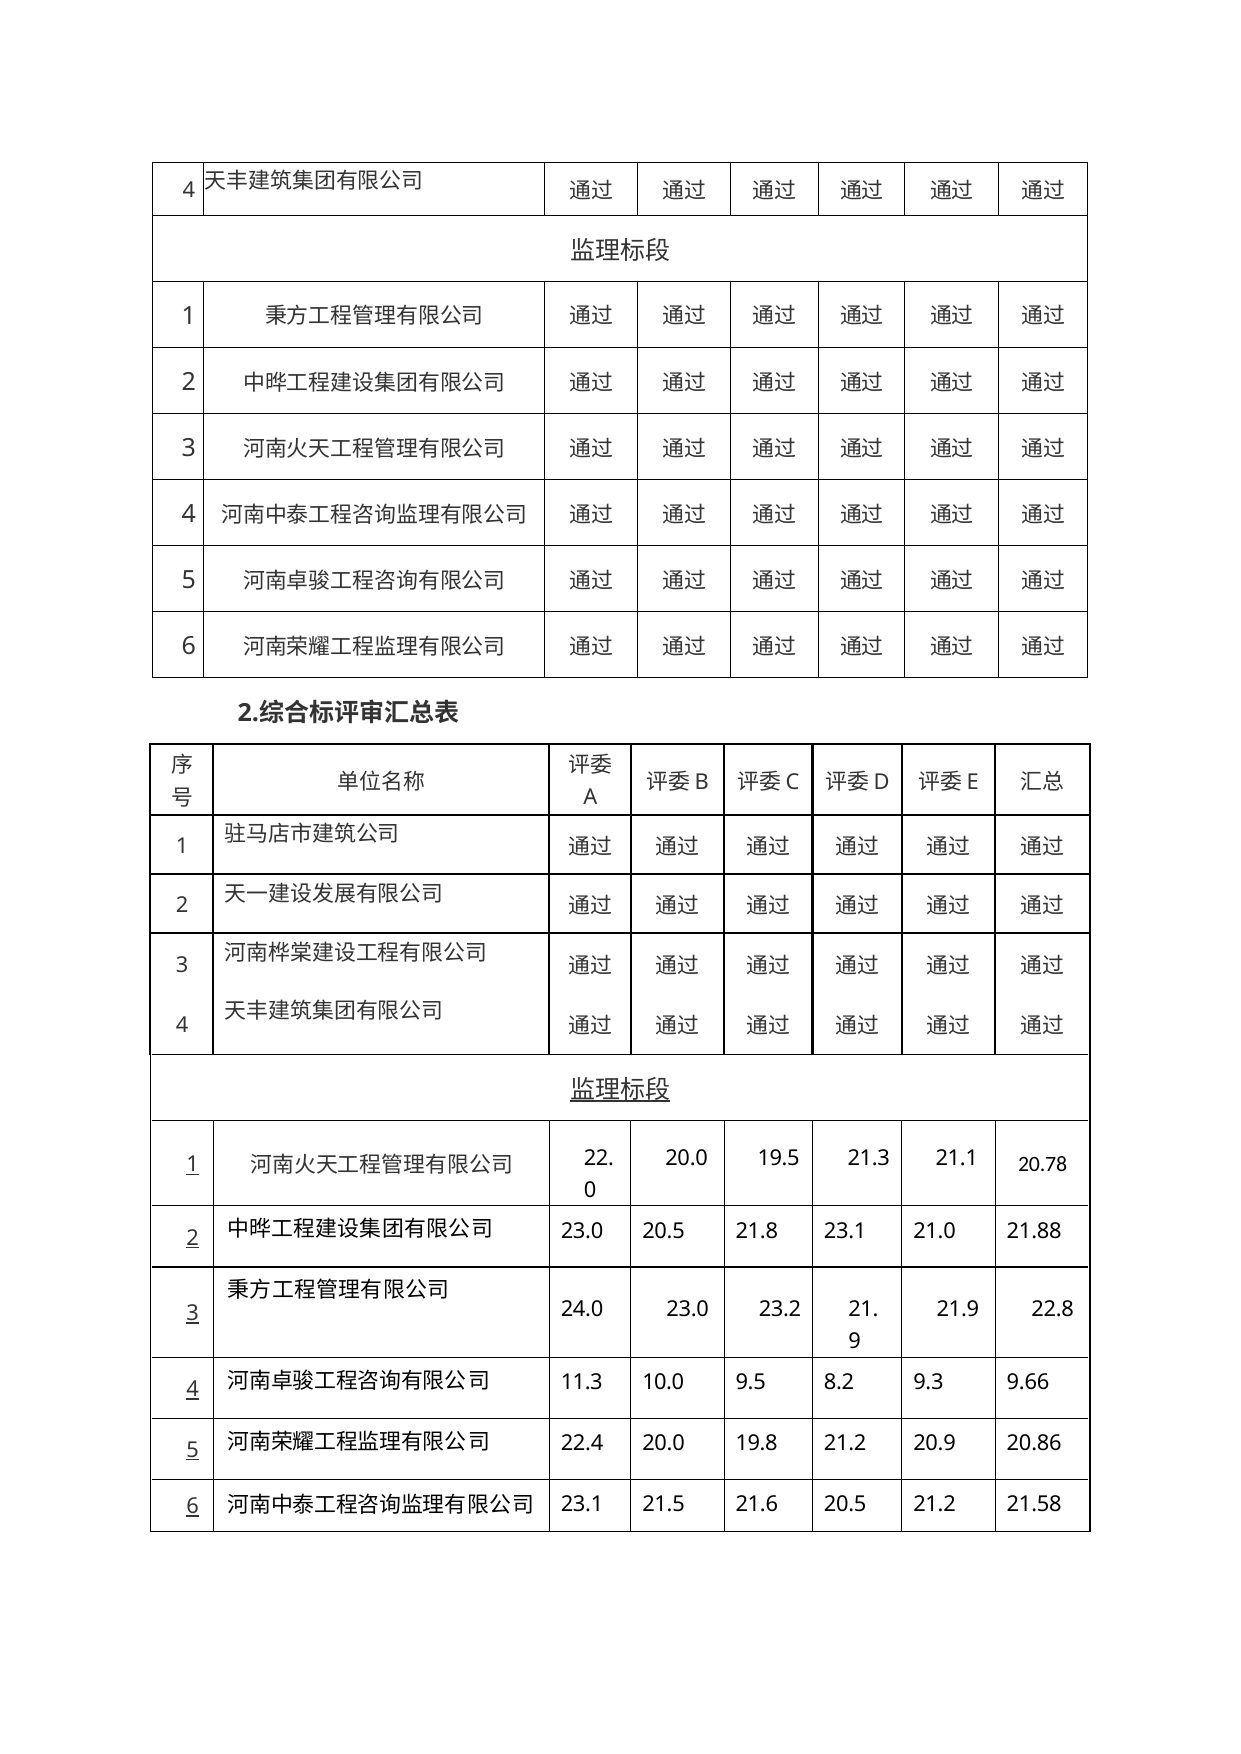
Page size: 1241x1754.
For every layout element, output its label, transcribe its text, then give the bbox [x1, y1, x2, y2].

table_cell 21.9 [902, 1268, 995, 1357]
table_cell 23.0 [550, 1206, 630, 1266]
table_cell 通过 [814, 875, 901, 932]
table_cell 20.78 [996, 1120, 1089, 1205]
table_cell 通过 [638, 612, 730, 677]
table_cell 通过 [550, 934, 630, 993]
table_cell 通过 [725, 816, 811, 873]
table_cell 22.4 [550, 1419, 630, 1478]
table_cell 通过 [545, 480, 637, 545]
table_header 序号 [151, 745, 212, 814]
table_cell 监理标段 [151, 1054, 1089, 1120]
table_cell 通过 [545, 414, 637, 479]
table_cell 3 [151, 1267, 213, 1357]
table_cell 4 [151, 993, 212, 1054]
table_cell 通过 [725, 875, 811, 932]
table_cell 通过 [819, 414, 904, 479]
table_cell 通过 [638, 348, 730, 413]
table_cell 4 [153, 163, 203, 215]
table_cell 秉方工程管理有限公司 [214, 1268, 549, 1357]
table_cell 4 [151, 1358, 213, 1418]
table_cell 通过 [999, 348, 1087, 413]
table_cell 通过 [996, 875, 1089, 932]
table_cell 通过 [545, 546, 637, 611]
table_cell 通过 [999, 546, 1087, 611]
table_cell 通过 [731, 348, 818, 413]
table_cell 20.5 [631, 1206, 724, 1266]
table_header 单位名称 [214, 745, 548, 814]
table_cell 21.8 [725, 1206, 812, 1266]
table_cell 6 [153, 612, 203, 677]
table_cell 通过 [731, 282, 818, 347]
table_cell 21.88 [996, 1205, 1089, 1266]
table_cell 河南中泰工程咨询监理有限公司 [214, 1480, 549, 1531]
table_cell 通过 [545, 612, 637, 677]
text 2.综合标评审汇总表 [187, 678, 1053, 743]
table_cell 河南桦棠建设工程有限公司 [214, 934, 548, 993]
table_cell 21.58 [996, 1479, 1089, 1531]
table_cell 20.5 [813, 1480, 901, 1531]
table_cell 通过 [638, 480, 730, 545]
table_cell 5 [153, 546, 203, 611]
table_header 评委A [550, 745, 630, 814]
table_cell 通过 [638, 546, 730, 611]
table_cell 河南卓骏工程咨询有限公司 [214, 1358, 549, 1418]
table_cell 通过 [814, 934, 901, 993]
table_cell 20.0 [631, 1121, 724, 1205]
table_cell 21.1 [902, 1121, 995, 1205]
table_cell 通过 [905, 282, 998, 347]
table_cell 通过 [731, 163, 818, 215]
table_cell 天丰建筑集团有限公司 [214, 993, 548, 1054]
table_cell 2 [151, 875, 212, 932]
table_cell 通过 [905, 163, 998, 215]
table_cell 通过 [999, 414, 1087, 479]
table_cell 23.1 [813, 1206, 901, 1266]
table_cell 通过 [638, 414, 730, 479]
table_header 评委B [632, 745, 723, 814]
table_cell 通过 [545, 348, 637, 413]
table_cell 通过 [905, 348, 998, 413]
table_cell 10.0 [631, 1358, 724, 1418]
table_cell 通过 [903, 934, 994, 993]
table_cell 通过 [632, 875, 723, 932]
table_cell 通过 [638, 163, 730, 215]
table_cell 20.9 [902, 1419, 995, 1478]
table_cell 19.5 [725, 1121, 812, 1205]
table_cell 中晔工程建设集团有限公司 [204, 348, 544, 413]
table_cell 21.2 [813, 1419, 901, 1478]
table_cell 6 [151, 1480, 213, 1531]
table_cell 1 [153, 282, 203, 347]
table_cell 通过 [819, 282, 904, 347]
table_cell 通过 [819, 546, 904, 611]
table_cell 通过 [725, 934, 811, 993]
table_header 评委E [903, 745, 994, 814]
table_cell 20.86 [996, 1418, 1089, 1478]
table_cell 通过 [903, 993, 994, 1054]
table_cell 河南荣耀工程监理有限公司 [214, 1419, 549, 1478]
table_cell 通过 [819, 480, 904, 545]
table_cell 通过 [814, 993, 901, 1054]
table_cell 9.5 [725, 1358, 812, 1418]
table_cell 中晔工程建设集团有限公司 [214, 1206, 549, 1266]
table_cell 秉方工程管理有限公司 [204, 282, 544, 347]
table_cell 通过 [999, 282, 1087, 347]
table_cell 通过 [999, 480, 1087, 545]
table_cell 通过 [731, 414, 818, 479]
table_cell 5 [151, 1419, 213, 1478]
table_cell 23.0 [631, 1268, 724, 1357]
table_cell 河南荣耀工程监理有限公司 [204, 612, 544, 677]
table_cell 通过 [814, 816, 901, 873]
table_cell 通过 [996, 993, 1089, 1054]
table_cell 8.2 [813, 1358, 901, 1418]
table_cell 河南中泰工程咨询监理有限公司 [204, 480, 544, 545]
table_cell 1 [151, 816, 212, 873]
table_cell 通过 [996, 816, 1089, 873]
table_cell 河南火天工程管理有限公司 [204, 414, 544, 479]
table_cell 2 [151, 1206, 213, 1266]
table_cell 通过 [905, 414, 998, 479]
table_cell 19.8 [725, 1419, 812, 1478]
table_cell 通过 [731, 480, 818, 545]
table_cell 通过 [819, 612, 904, 677]
table_cell 3 [153, 414, 203, 479]
table_cell 1 [151, 1121, 213, 1205]
table_header 评委D [814, 745, 901, 814]
table_cell 通过 [819, 163, 904, 215]
table_cell 21.0 [902, 1206, 995, 1266]
table_cell 23.1 [550, 1480, 630, 1531]
table_cell 通过 [819, 348, 904, 413]
table_cell 天一建设发展有限公司 [214, 875, 548, 932]
table_cell 河南火天工程管理有限公司 [214, 1121, 549, 1205]
table_cell 23.2 [725, 1268, 812, 1357]
table_cell 9.66 [996, 1357, 1089, 1418]
table_cell 通过 [725, 993, 811, 1054]
table_cell 通过 [996, 934, 1089, 993]
table_cell 21.6 [725, 1480, 812, 1531]
table_cell 通过 [545, 282, 637, 347]
table_cell 天丰建筑集团有限公司 [204, 163, 544, 215]
table_cell 通过 [905, 546, 998, 611]
table_cell 通过 [999, 612, 1087, 677]
table_cell 通过 [905, 480, 998, 545]
table_cell 监理标段 [153, 216, 1087, 281]
table_cell 21.9 [813, 1268, 901, 1357]
table_cell 21.5 [631, 1480, 724, 1531]
table_cell 通过 [632, 816, 723, 873]
table_cell 2 [153, 348, 203, 413]
table_cell 通过 [632, 993, 723, 1054]
table_cell 通过 [550, 993, 630, 1054]
table_cell 21.2 [902, 1480, 995, 1531]
table_cell 通过 [731, 546, 818, 611]
table_cell 11.3 [550, 1358, 630, 1418]
table_cell 通过 [550, 875, 630, 932]
table_cell 通过 [731, 612, 818, 677]
table_cell 通过 [632, 934, 723, 993]
table_cell 驻马店市建筑公司 [214, 816, 548, 873]
table_cell 9.3 [902, 1358, 995, 1418]
table_cell 通过 [903, 875, 994, 932]
table_cell 22.0 [550, 1121, 630, 1205]
table_cell 通过 [999, 163, 1087, 215]
table_cell 24.0 [550, 1268, 630, 1357]
table_header 汇总 [996, 745, 1089, 814]
table_cell 22.8 [996, 1266, 1089, 1357]
table_cell 通过 [545, 163, 637, 215]
table_cell 4 [153, 480, 203, 545]
table_cell 20.0 [631, 1419, 724, 1478]
table_cell 通过 [903, 816, 994, 873]
table_header 评委C [725, 745, 811, 814]
table_cell 3 [151, 934, 212, 993]
table_cell 通过 [550, 816, 630, 873]
table_cell 通过 [905, 612, 998, 677]
table_cell 河南卓骏工程咨询有限公司 [204, 546, 544, 611]
table_cell 21.3 [813, 1121, 901, 1205]
table_cell 通过 [638, 282, 730, 347]
